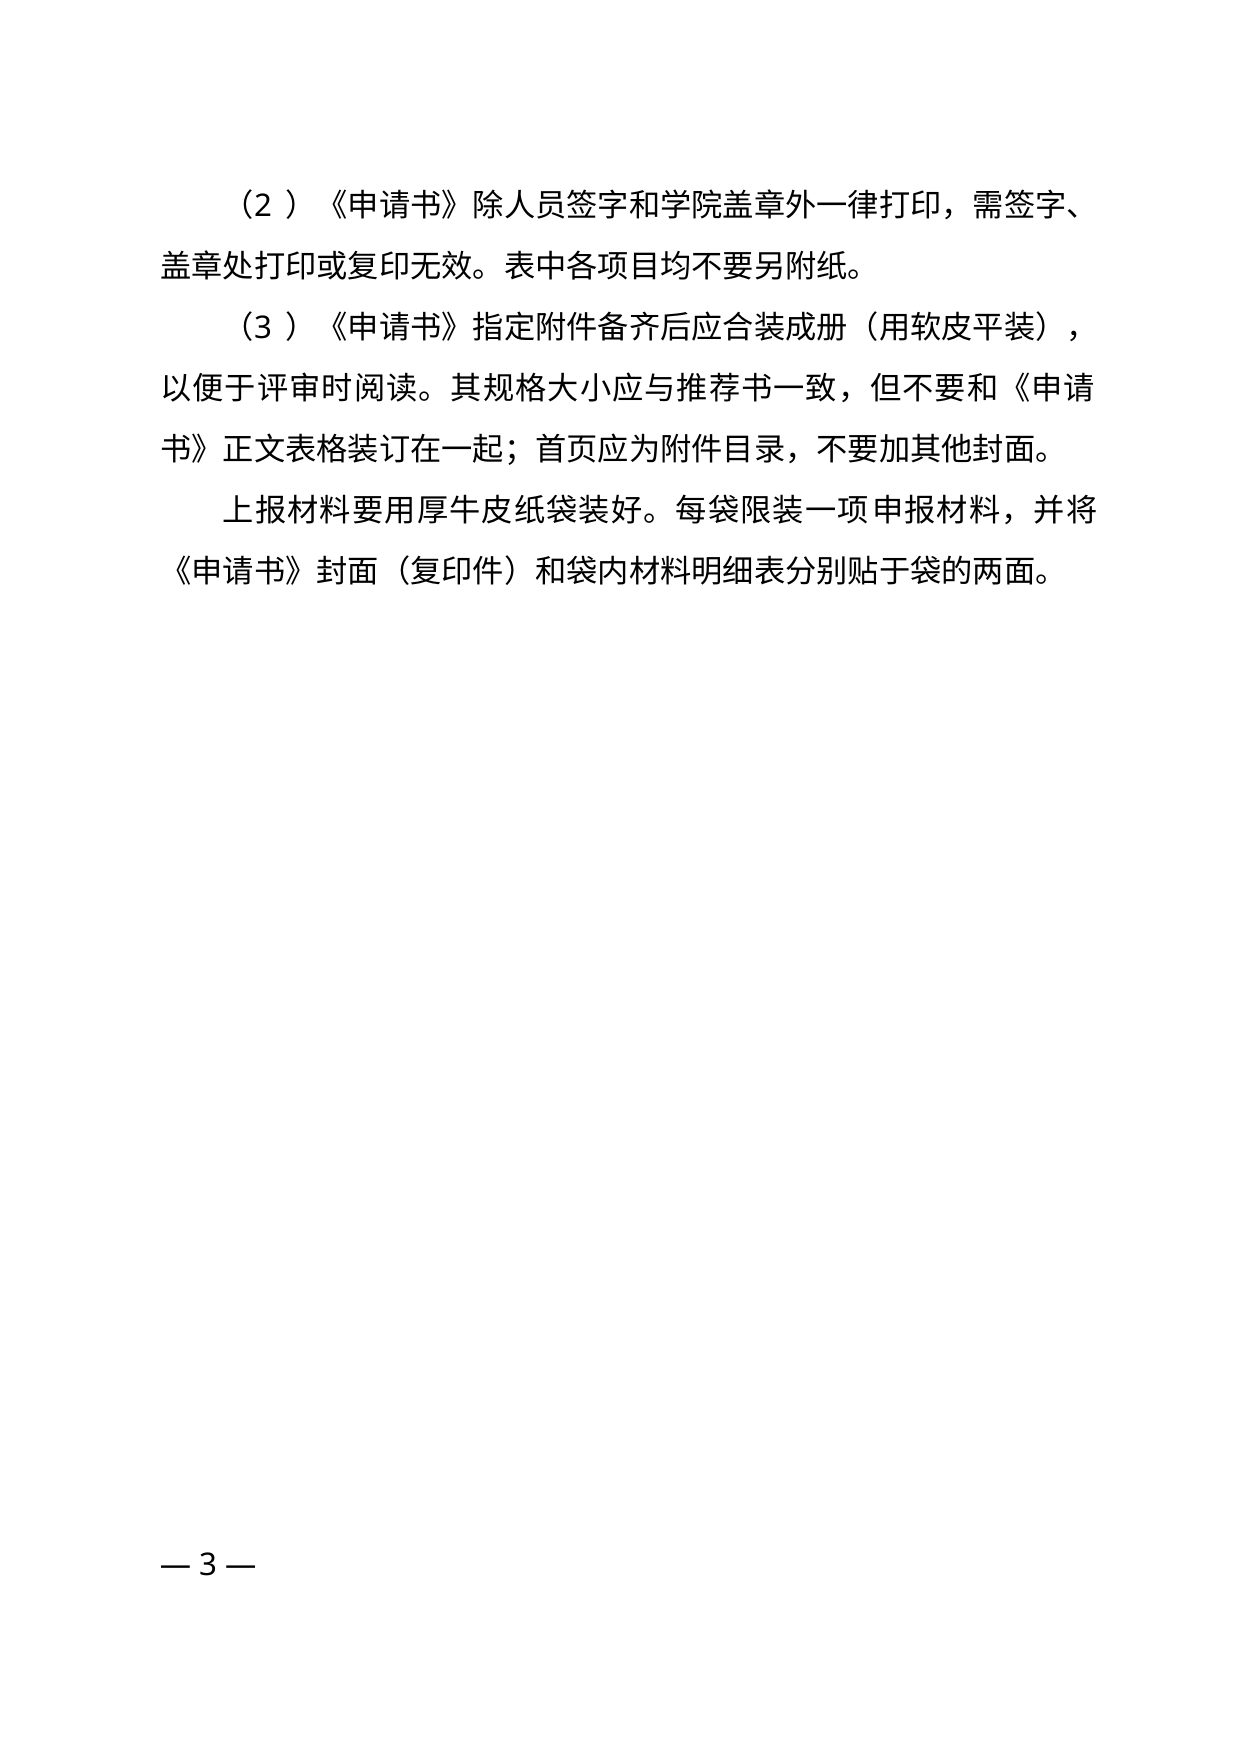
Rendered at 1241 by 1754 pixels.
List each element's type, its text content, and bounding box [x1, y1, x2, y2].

text 上报材料要用厚牛皮纸袋装好。每袋限装一项申报材料，并将《申请书》封面（复印件）和袋内材料明细表分别贴于袋的两面。 [160, 478, 1098, 600]
text （3）《申请书》指定附件备齐后应合装成册（用软皮平装），以便于评审时阅读。其规格大小应与推荐书一致，但不要和《申请书》正文表格装订在一起；首页应为附件目录，不要加其他封面。 [160, 294, 1098, 478]
text （2）《申请书》除人员签字和学院盖章外一律打印，需签字、盖章处打印或复印无效。表中各项目均不要另附纸。 [160, 172, 1098, 294]
